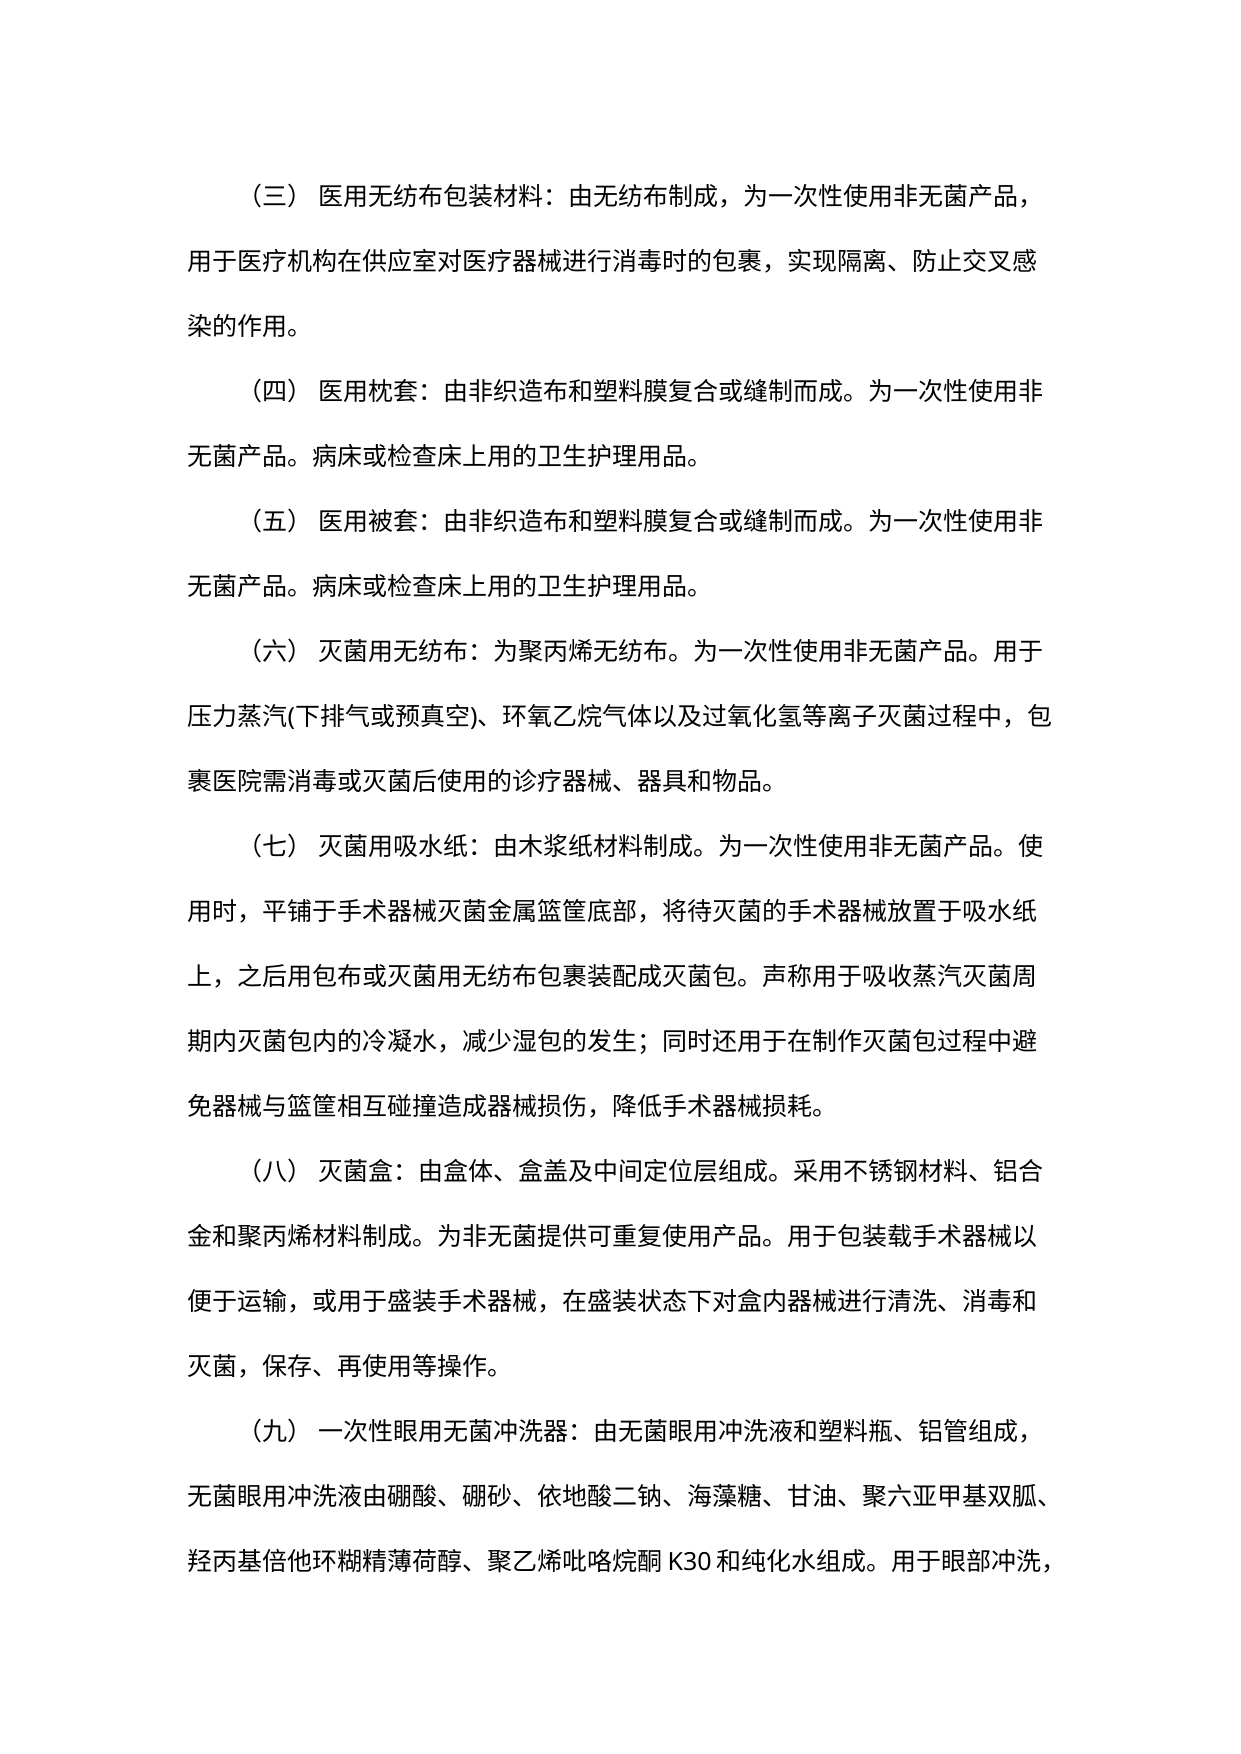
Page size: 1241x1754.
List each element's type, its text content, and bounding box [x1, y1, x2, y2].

text （六） 灭菌用无纺布：为聚丙烯无纺布。为一次性使用非无菌产品。用于压力蒸汽(下排气或预真空)、环氧乙烷气体以及过氧化氢等离子灭菌过程中，包裹医院需消毒或灭菌后使用的诊疗器械、器具和物品。 [187, 617, 1053, 812]
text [187, 1397, 1053, 1592]
text （八） 灭菌盒：由盒体、盒盖及中间定位层组成。采用不锈钢材料、铝合金和聚丙烯材料制成。为非无菌提供可重复使用产品。用于包装载手术器械以便于运输，或用于盛装手术器械，在盛装状态下对盒内器械进行清洗、消毒和灭菌，保存、再使用等操作。 [187, 1137, 1053, 1397]
text （五） 医用被套：由非织造布和塑料膜复合或缝制而成。为一次性使用非无菌产品。病床或检查床上用的卫生护理用品。 [187, 487, 1053, 617]
text （七） 灭菌用吸水纸：由木浆纸材料制成。为一次性使用非无菌产品。使用时，平铺于手术器械灭菌金属篮筐底部，将待灭菌的手术器械放置于吸水纸上，之后用包布或灭菌用无纺布包裹装配成灭菌包。声称用于吸收蒸汽灭菌周期内灭菌包内的冷凝水，减少湿包的发生；同时还用于在制作灭菌包过程中避免器械与篮筐相互碰撞造成器械损伤，降低手术器械损耗。 [187, 812, 1053, 1137]
text （四） 医用枕套：由非织造布和塑料膜复合或缝制而成。为一次性使用非无菌产品。病床或检查床上用的卫生护理用品。 [187, 357, 1053, 487]
text （三） 医用无纺布包装材料：由无纺布制成，为一次性使用非无菌产品，用于医疗机构在供应室对医疗器械进行消毒时的包裹，实现隔离、防止交叉感染的作用。 [187, 162, 1053, 357]
